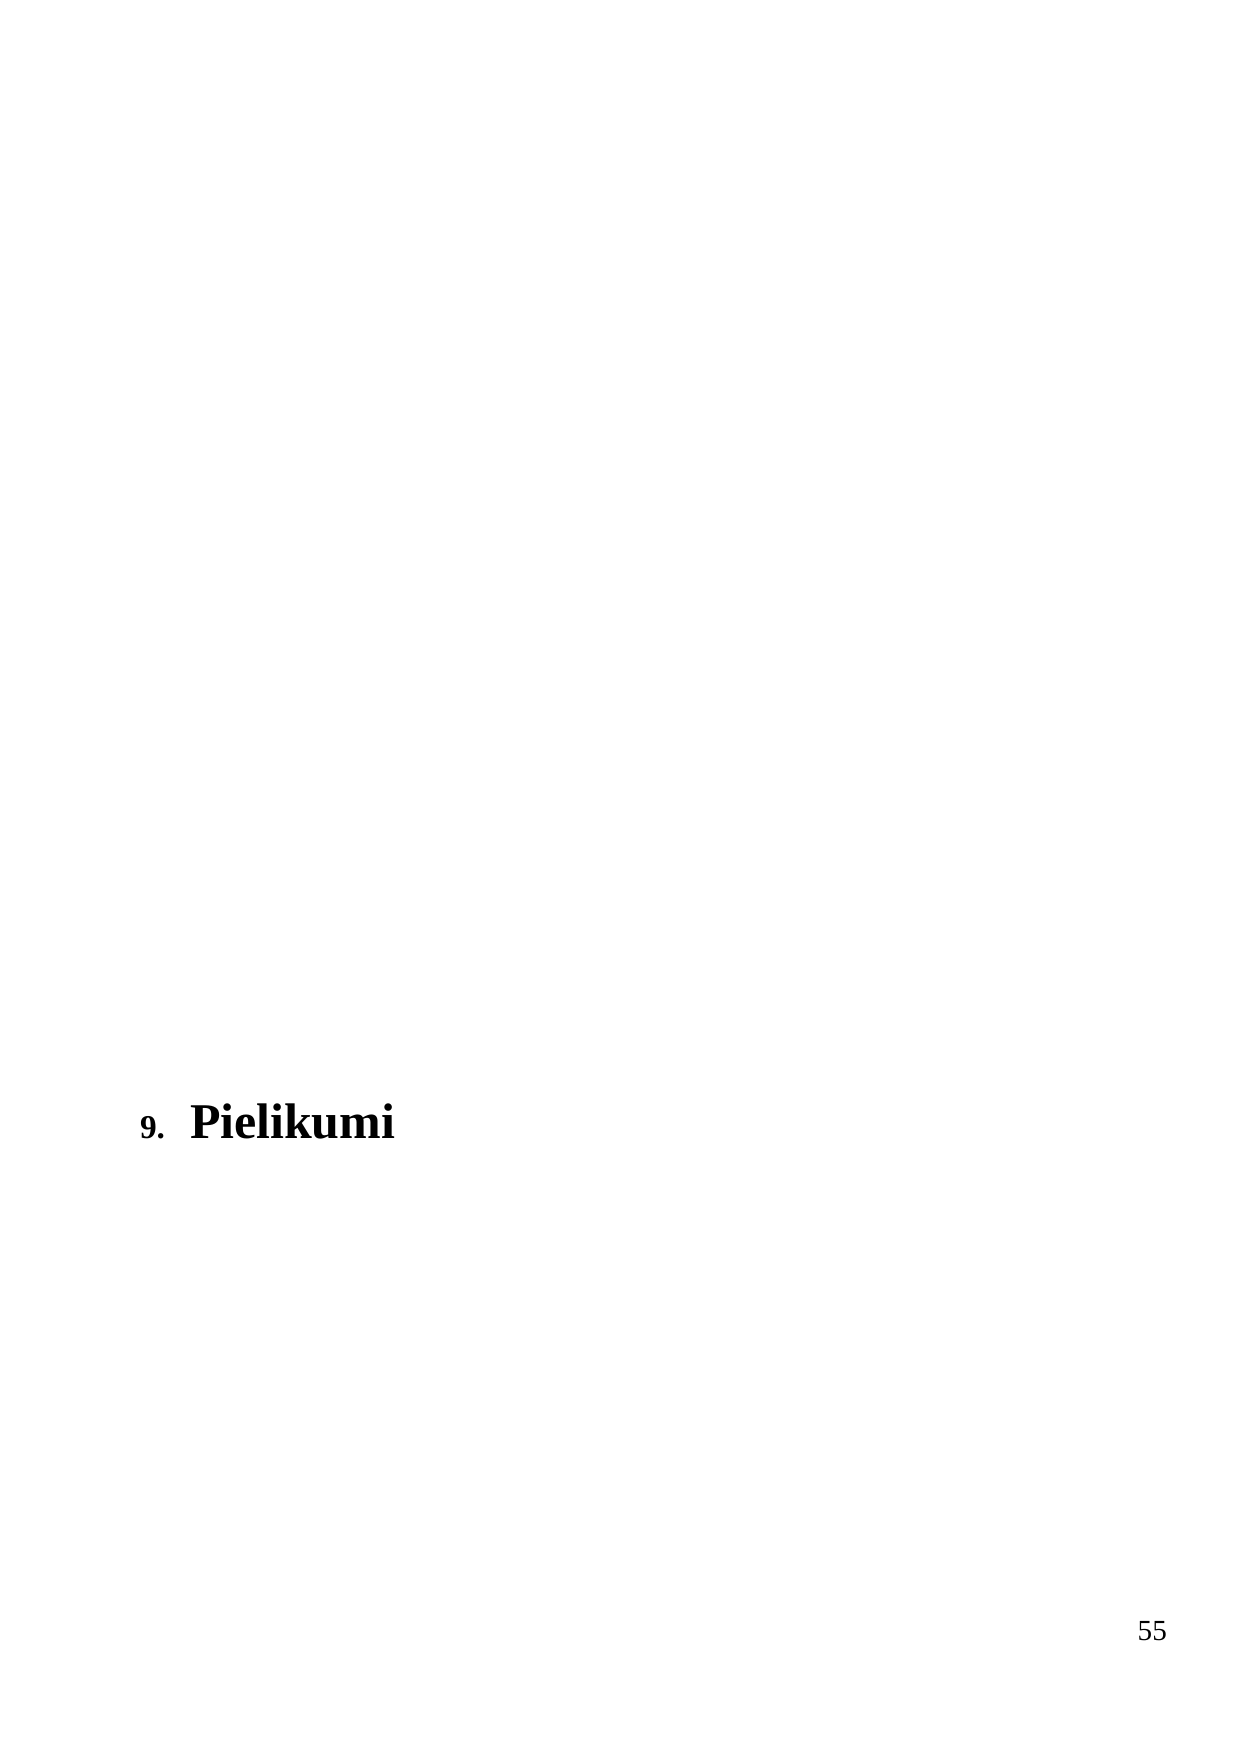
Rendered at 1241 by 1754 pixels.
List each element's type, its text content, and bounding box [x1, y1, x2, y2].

subtitle Pielikumi [140, 1092, 1137, 1149]
